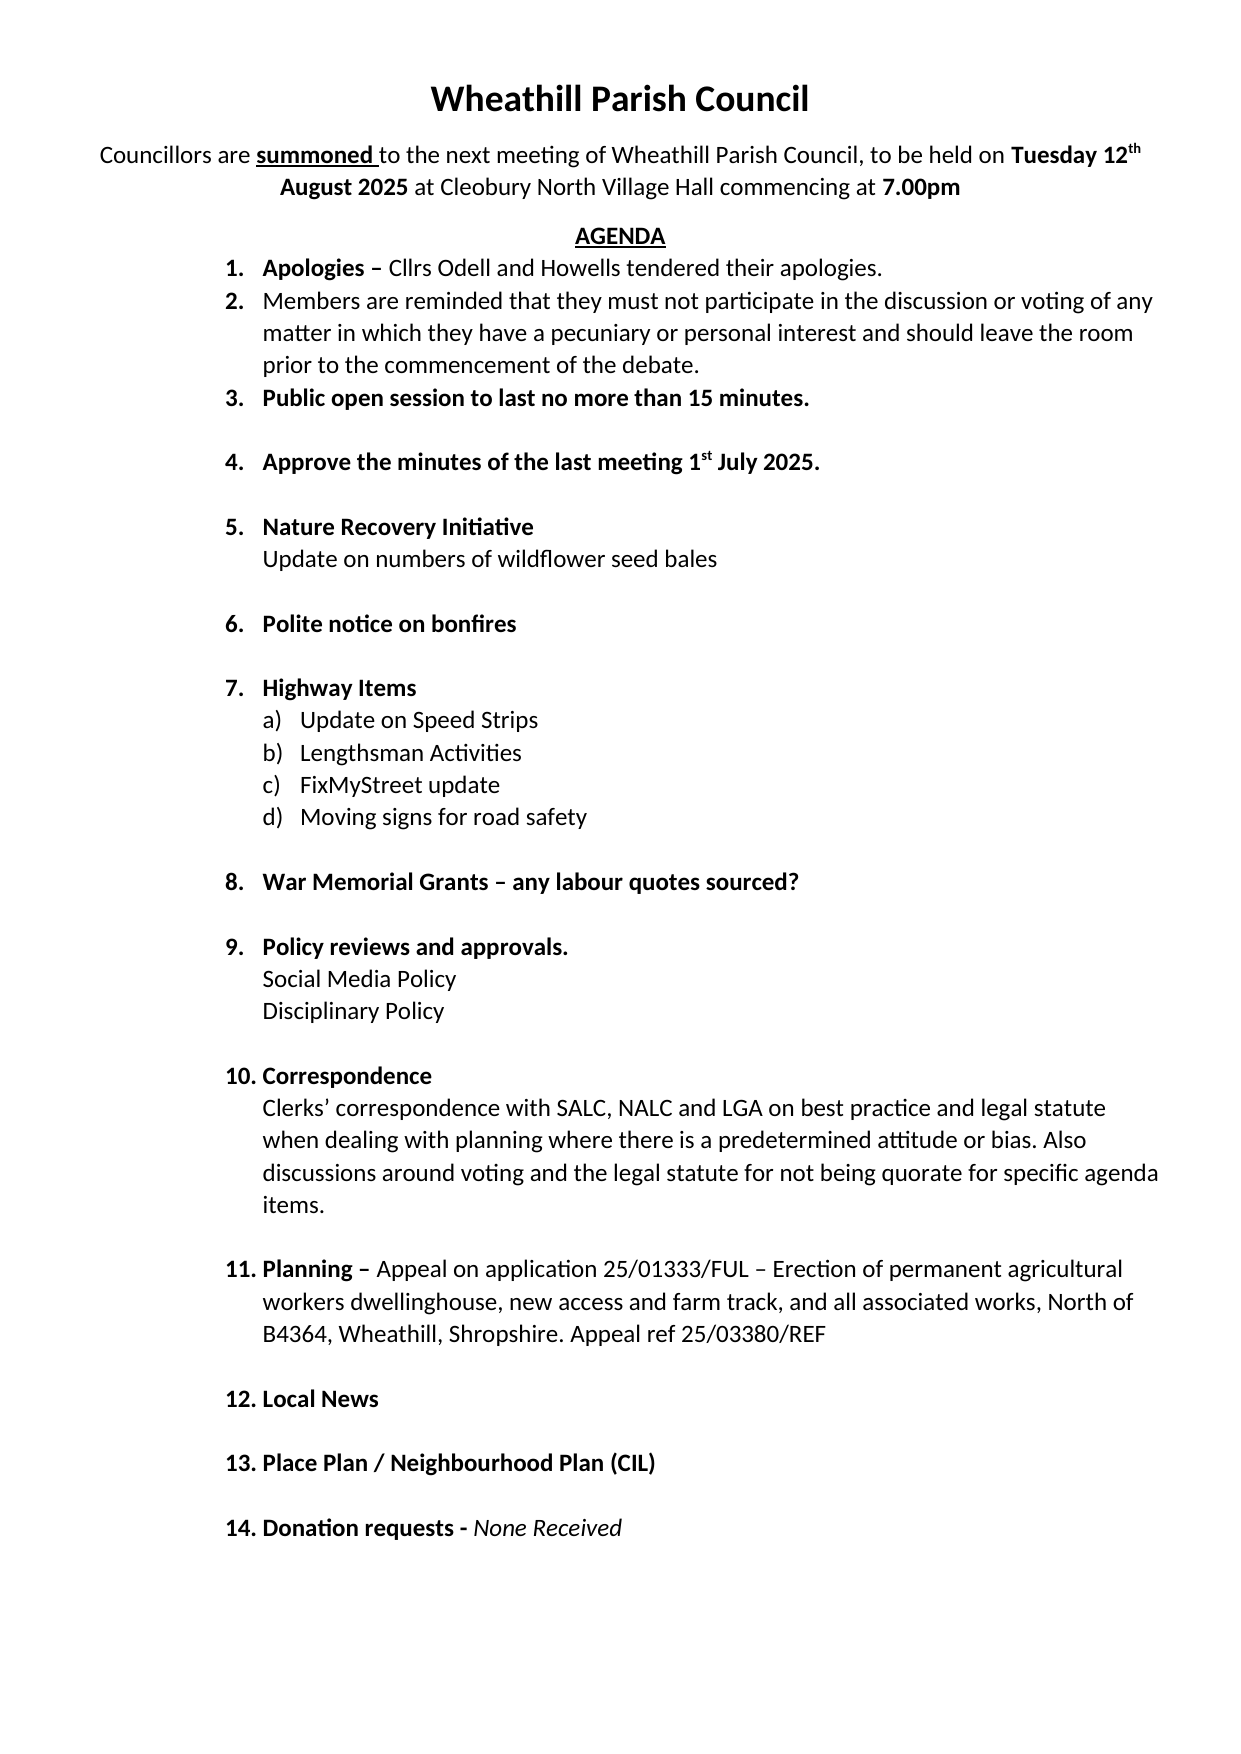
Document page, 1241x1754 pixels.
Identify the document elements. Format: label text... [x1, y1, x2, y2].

text Councillors are summoned to the next meeting of Wheathill Parish Council, to be held on Tuesday 12th August 2025 at Cleobury North Village Hall commencing at 7.00pm [75, 139, 1165, 202]
list Apologies – Cllrs Odell and Howells tendered their apologies. [225, 253, 1165, 283]
list Policy reviews and approvals. [225, 931, 1165, 961]
text AGENDA [75, 220, 1165, 251]
list Members are reminded that they must not participate in the discussion or voting of any matter in which they have a pecuniary or personal interest and should leave the room prior to the commencement of the debate. [225, 285, 1165, 380]
list Planning – Appeal on application 25/01333/FUL – Erection of permanent agricultural workers dwellinghouse, new access and farm track, and all associated works, North of B4364, Wheathill, Shropshire. Appeal ref 25/03380/REF [225, 1254, 1165, 1349]
list Polite notice on bonfires [225, 608, 1165, 638]
list Lengthsman Activities [262, 737, 1165, 767]
list Nature Recovery Initiative [225, 511, 1165, 541]
list Local News [225, 1383, 1165, 1413]
list Clerks’ correspondence with SALC, NALC and LGA on best practice and legal statute when dealing with planning where there is a predetermined attitude or bias. Also discussions around voting and the legal statute for not being quorate for specific agenda items. [262, 1092, 1165, 1219]
list Donation requests - None Received [225, 1512, 1165, 1542]
text Update on numbers of wildflower seed bales [262, 543, 1165, 574]
list Update on Speed Strips [262, 705, 1165, 735]
list Correspondence [225, 1060, 1165, 1090]
list Place Plan / Neighbourhood Plan (CIL) [225, 1447, 1165, 1478]
list Disciplinary Policy [262, 995, 1165, 1026]
list War Memorial Grants – any labour quotes sourced? [225, 866, 1165, 897]
list FixMyStreet update [262, 769, 1165, 800]
list Approve the minutes of the last meeting 1st July 2025. [225, 446, 1165, 477]
list Public open session to last no more than 15 minutes. [225, 382, 1165, 412]
list Moving signs for road safety [262, 802, 1165, 832]
list Highway Items [225, 672, 1165, 703]
list Social Media Policy [262, 963, 1165, 993]
